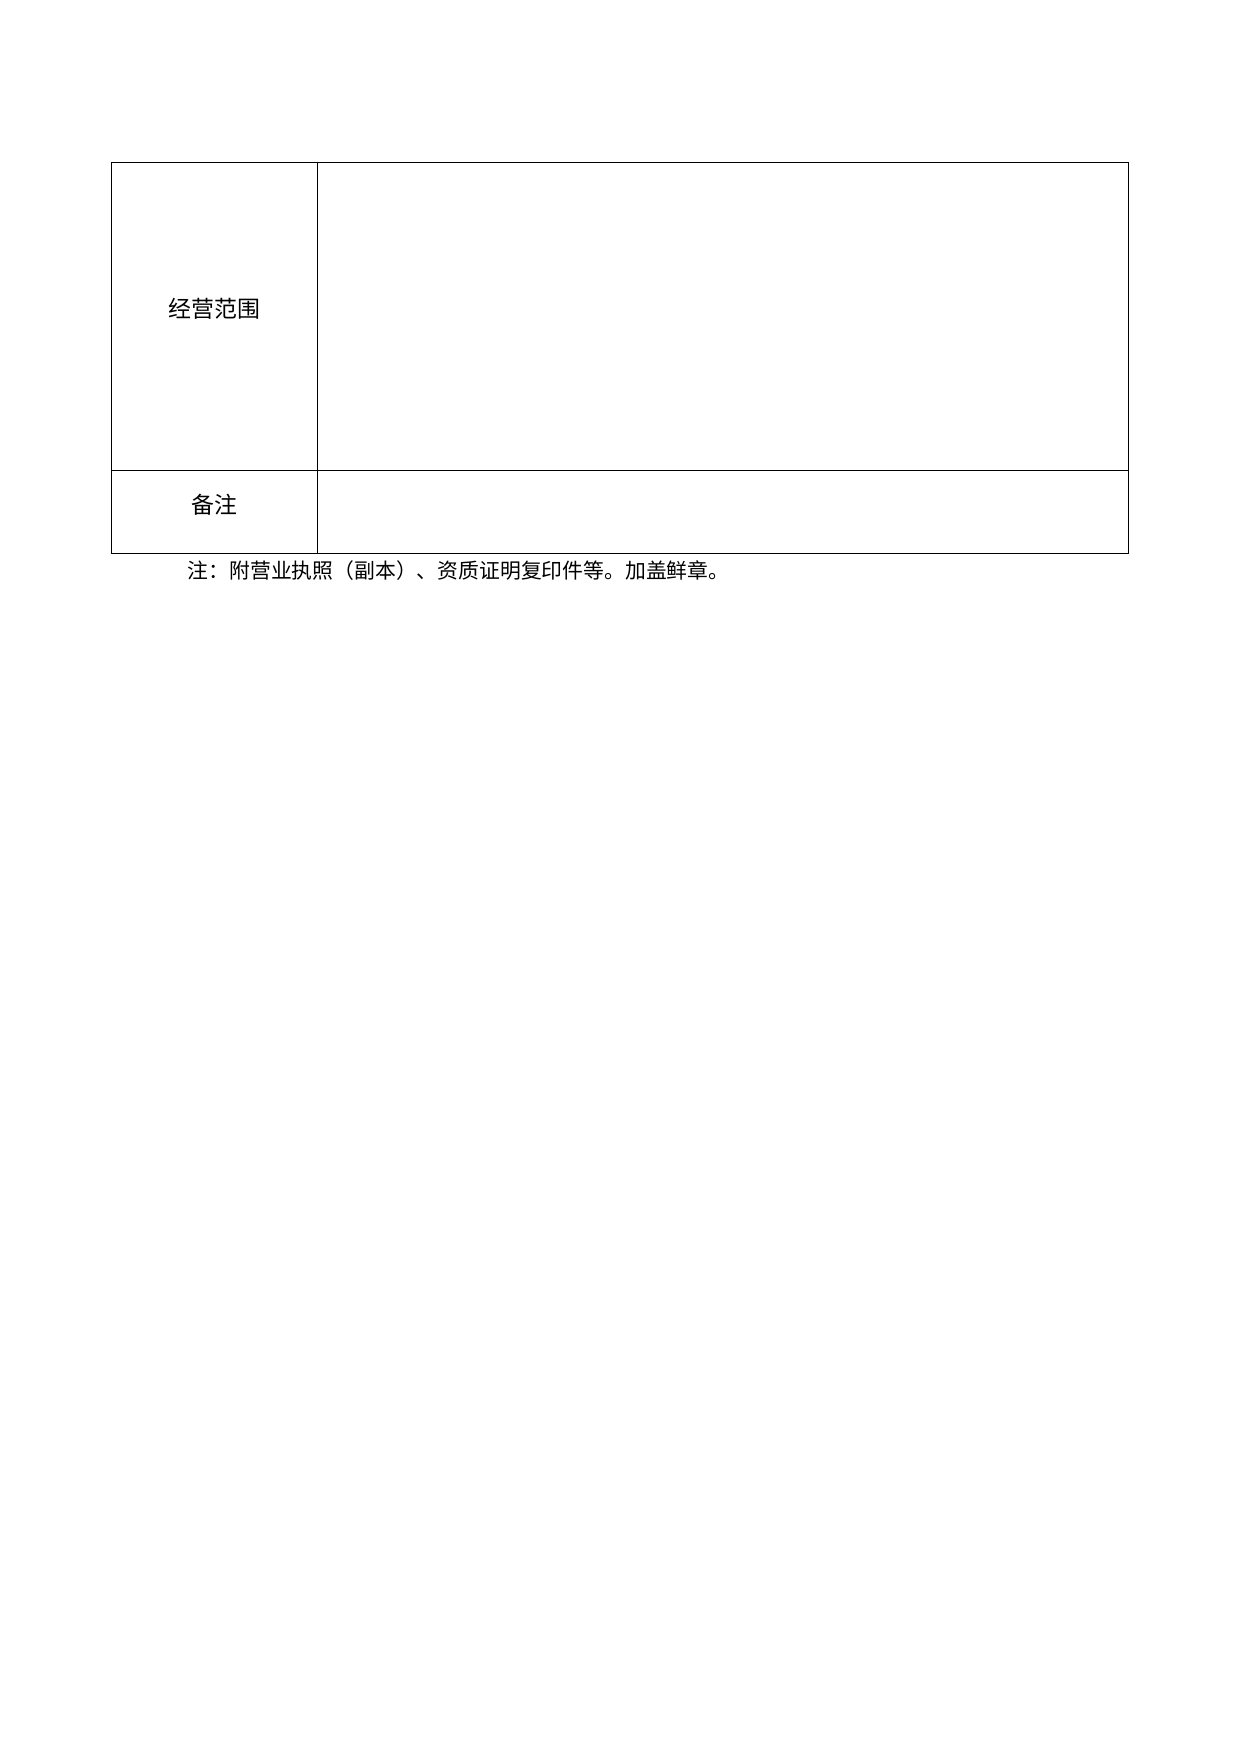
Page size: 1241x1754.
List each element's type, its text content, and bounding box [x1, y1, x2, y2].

table_cell [318, 471, 1128, 552]
table_cell 备注 [112, 471, 317, 552]
table_cell [318, 163, 1128, 470]
table_cell 经营范围 [112, 163, 317, 470]
text 注：附营业执照（副本）、资质证明复印件等。加盖鲜章。 [187, 554, 1053, 586]
